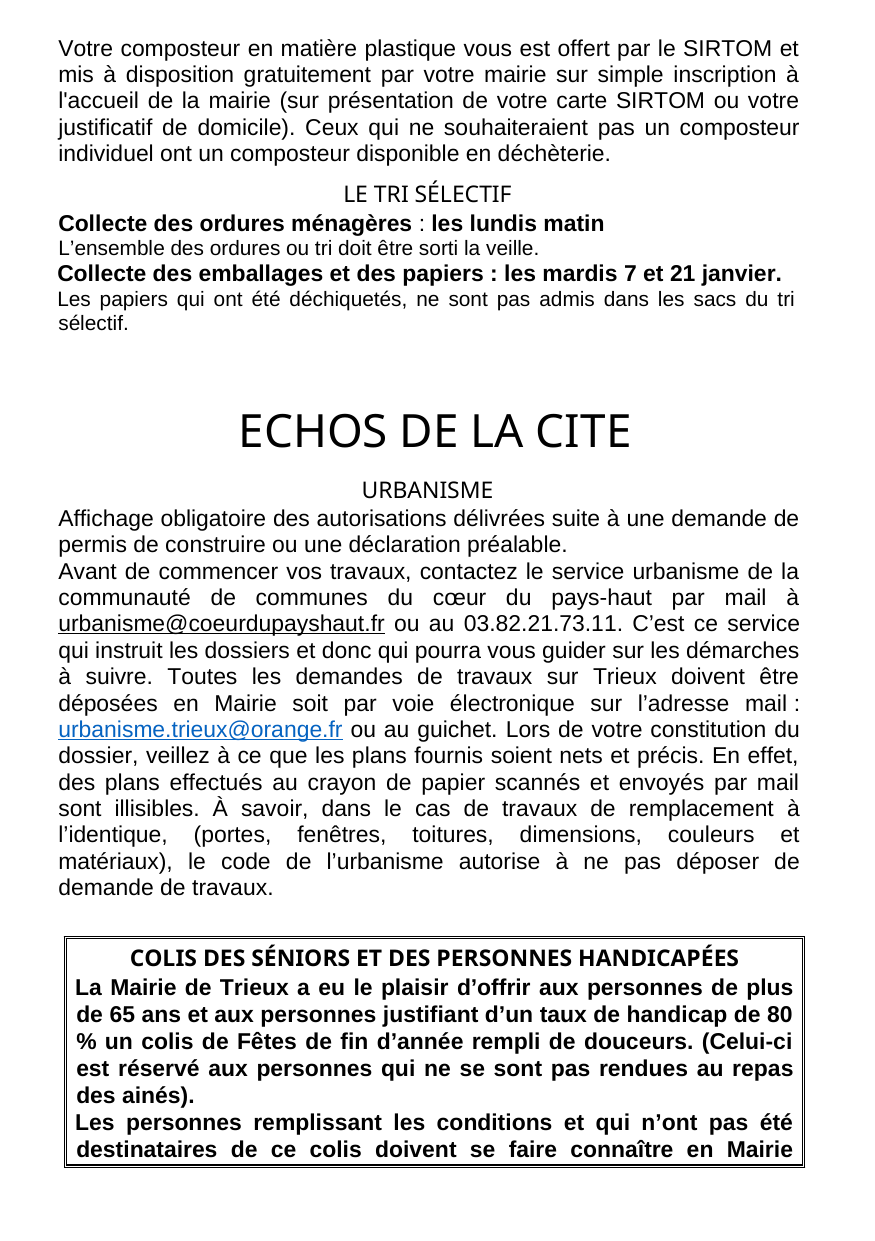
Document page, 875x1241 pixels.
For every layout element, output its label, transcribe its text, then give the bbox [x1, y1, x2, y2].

text L’ensemble des ordures ou tri doit être sorti la veille. [58, 236, 796, 260]
text COLIS DES SÉNIORS ET DES PERSONNES HANDICAPÉES [67, 939, 802, 968]
text LE TRI SÉLECTIF [58, 178, 796, 210]
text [67, 1104, 802, 1164]
text Collecte des ordures ménagères : les lundis matin [58, 210, 796, 236]
text Affichage obligatoire des autorisations délivrées suite à une demande de permis de construire ou une déclaration préalable. [58, 505, 800, 558]
text Les papiers qui ont été déchiquetés, ne sont pas admis dans les sacs du tri sélectif. [57, 286, 796, 334]
text La Mairie de Trieux a eu le plaisir d’offrir aux personnes de plus de 65 ans et aux personnes justifiant d’un taux de handicap de 80 % un colis de Fêtes de fin d’année rempli de douceurs. (Celui-ci est réservé aux personnes qui ne se sont pas rendues au repas des ainés). [67, 968, 802, 1104]
text Votre composteur en matière plastique vous est offert par le SIRTOM et mis à disposition gratuitement par votre mairie sur simple inscription à l'accueil de la mairie (sur présentation de votre carte SIRTOM ou votre justificatif de domicile). Ceux qui ne souhaiteraient pas un composteur individuel ont un composteur disponible en déchèterie. [58, 35, 800, 166]
text URBANISME [58, 474, 796, 505]
text ECHOS DE LA CITE [73, 398, 796, 460]
text Avant de commencer vos travaux, contactez le service urbanisme de la communauté de communes du cœur du pays-haut par mail à urbanisme@coeurdupayshaut.fr ou au 03.82.21.73.11. C’est ce service qui instruit les dossiers et donc qui pourra vous guider sur les démarches à suivre. Toutes les demandes de travaux sur Trieux doivent être déposées en Mairie soit par voie électronique sur l’adresse mail : urbanisme.trieux@orange.fr ou au guichet. Lors de votre constitution du dossier, veillez à ce que les plans fournis soient nets et précis. En effet, des plans effectués au crayon de papier scannés et envoyés par mail sont illisibles. À savoir, dans le cas de travaux de remplacement à l’identique, (portes, fenêtres, toitures, dimensions, couleurs et matériaux), le code de l’urbanisme autorise à ne pas déposer de demande de travaux. [58, 558, 800, 900]
text Collecte des emballages et des papiers : les mardis 7 et 21 janvier. [57, 260, 796, 286]
